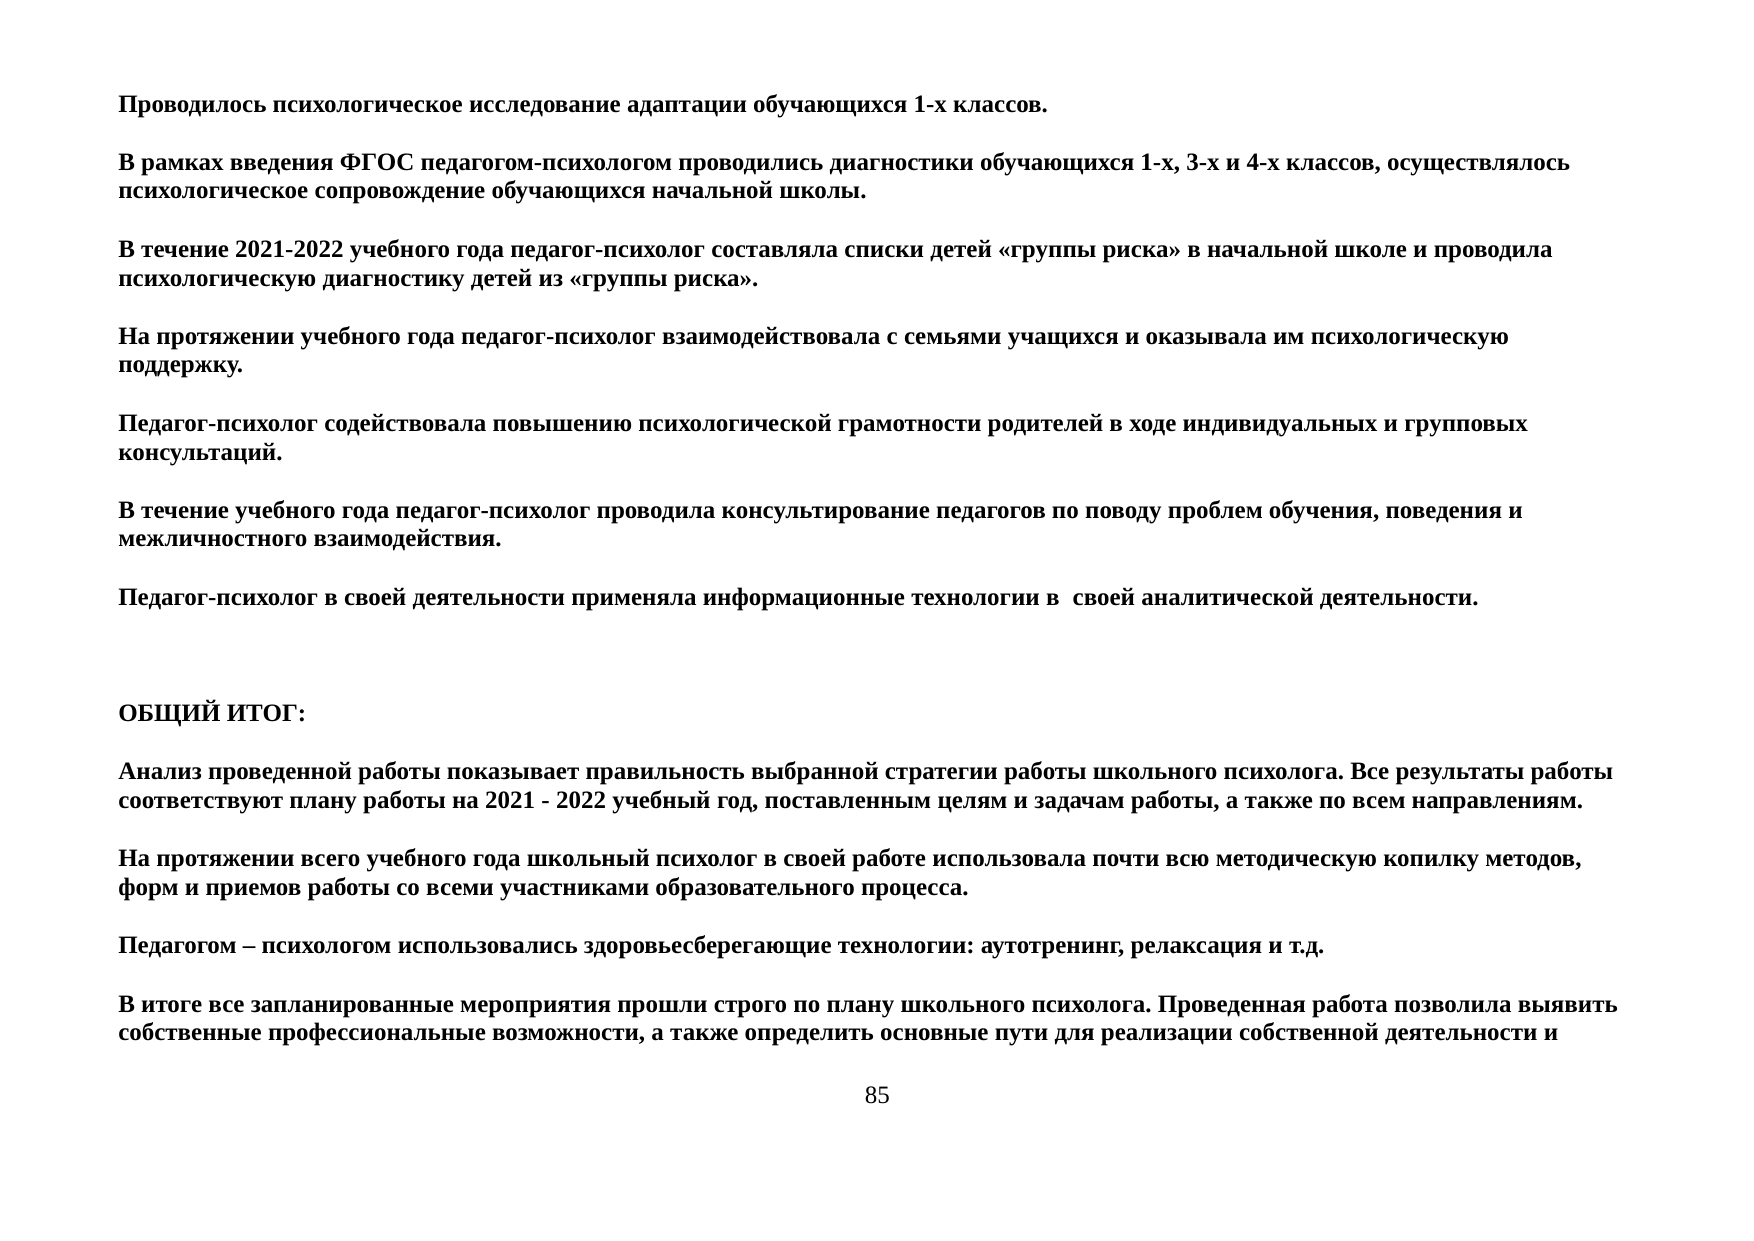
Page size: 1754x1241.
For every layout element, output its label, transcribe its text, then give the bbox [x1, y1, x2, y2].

text Педагогом – психологом использовались здоровьесберегающие технологии: аутотренинг, релаксация и т.д. [118, 930, 1636, 959]
text Проводилось психологическое исследование адаптации обучающихся 1-х классов. [118, 89, 1636, 117]
text На протяжении всего учебного года школьный психолог в своей работе использовала почти всю методическую копилку методов, форм и приемов работы со всеми участниками образовательного процесса. [118, 843, 1636, 901]
text На протяжении учебного года педагог-психолог взаимодействовала с семьями учащихся и оказывала им психологическую поддержку. [118, 321, 1636, 378]
text В течение учебного года педагог-психолог проводила консультирование педагогов по поводу проблем обучения, поведения и межличностного взаимодействия. [118, 495, 1636, 552]
text В течение 2021-2022 учебного года педагог-психолог составляла списки детей «группы риска» в начальной школе и проводила психологическую диагностику детей из «группы риска». [118, 234, 1636, 291]
text Педагог-психолог в своей деятельности применяла информационные технологии в своей аналитической деятельности. [118, 582, 1636, 611]
text В рамках введения ФГОС педагогом-психологом проводились диагностики обучающихся 1-х, 3-х и 4-х классов, осуществлялось психологическое сопровождение обучающихся начальной школы. [118, 147, 1636, 204]
text ОБЩИЙ ИТОГ: [118, 698, 1636, 727]
text Анализ проведенной работы показывает правильность выбранной стратегии работы школьного психолога. Все результаты работы соответствуют плану работы на 2021 - 2022 учебный год, поставленным целям и задачам работы, а также по всем направлениям. [118, 756, 1636, 814]
text Педагог-психолог содействовала повышению психологической грамотности родителей в ходе индивидуальных и групповых консультаций. [118, 408, 1636, 465]
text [118, 989, 1636, 1046]
